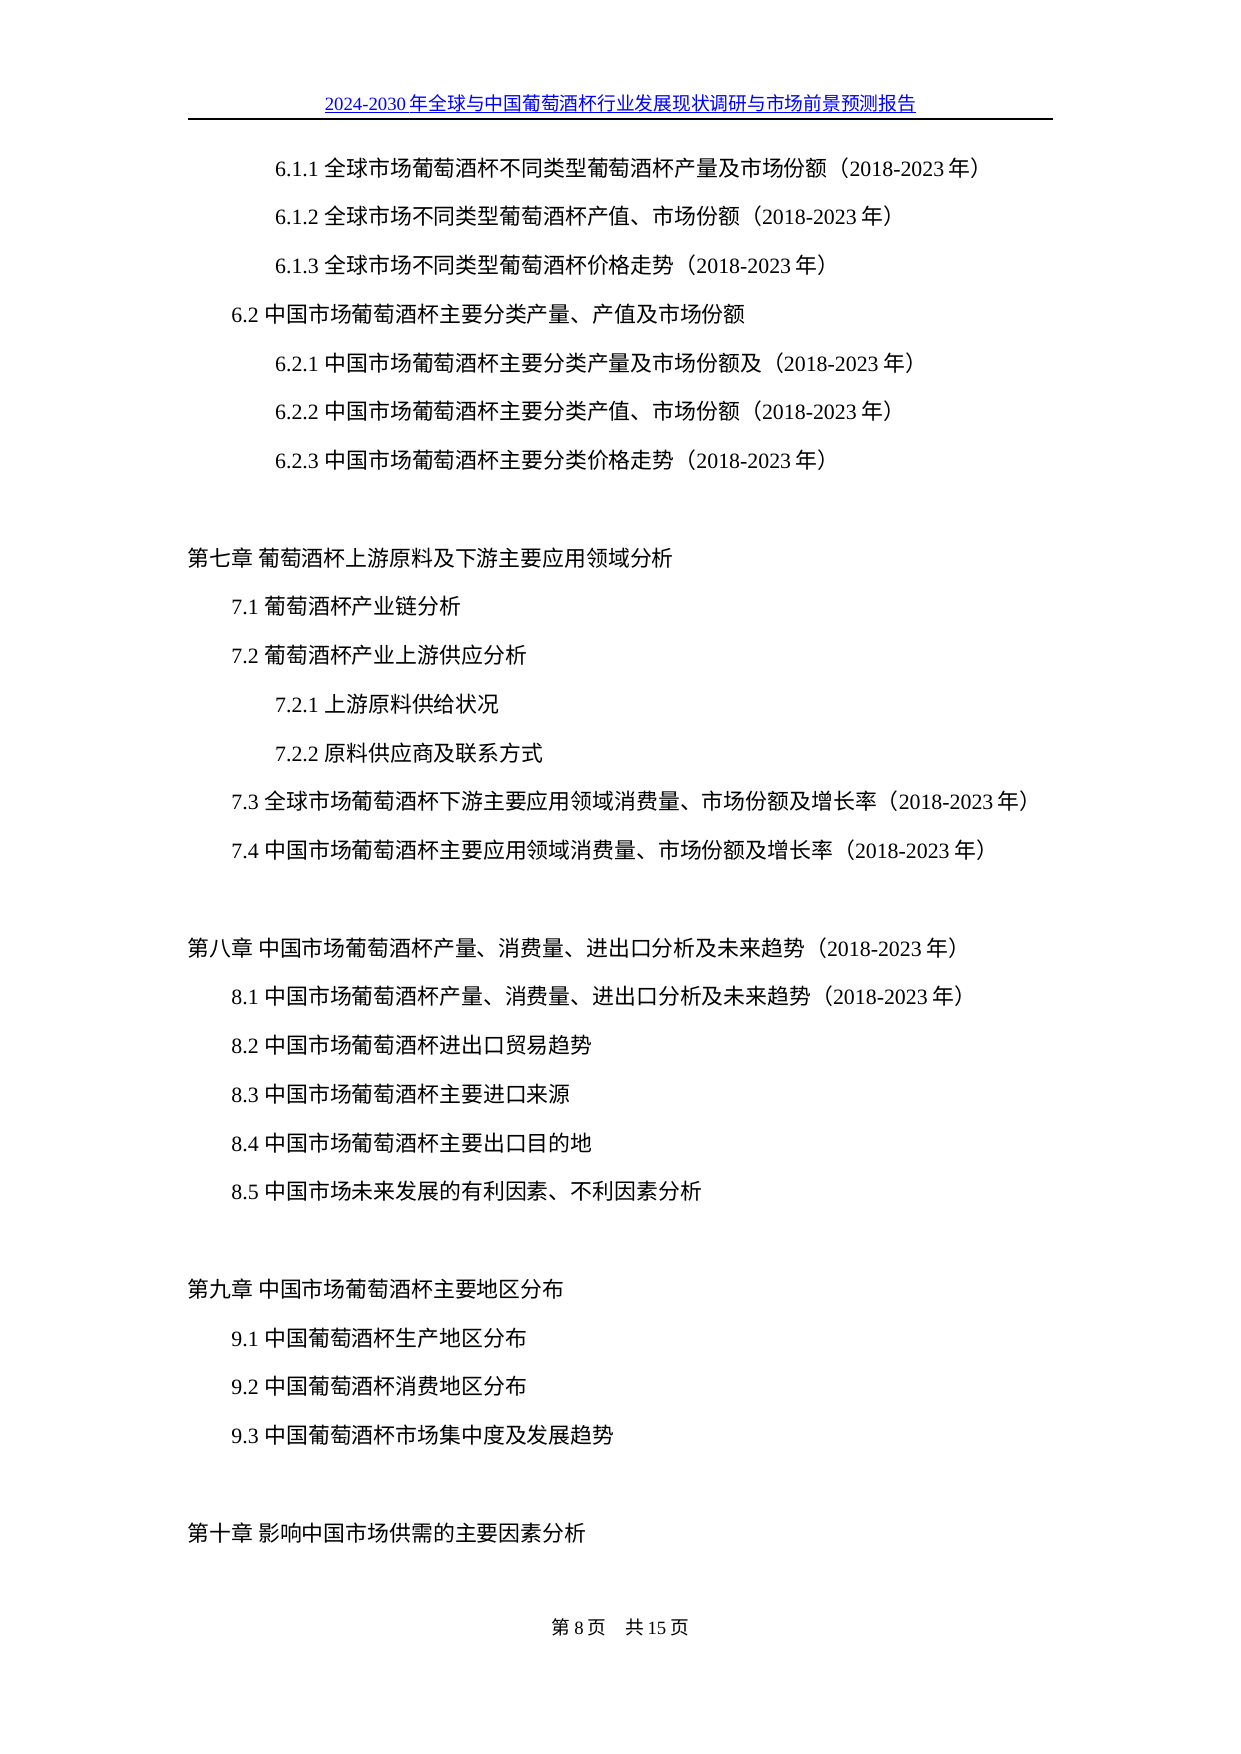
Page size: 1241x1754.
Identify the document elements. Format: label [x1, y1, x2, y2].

text [187, 150, 1053, 1548]
